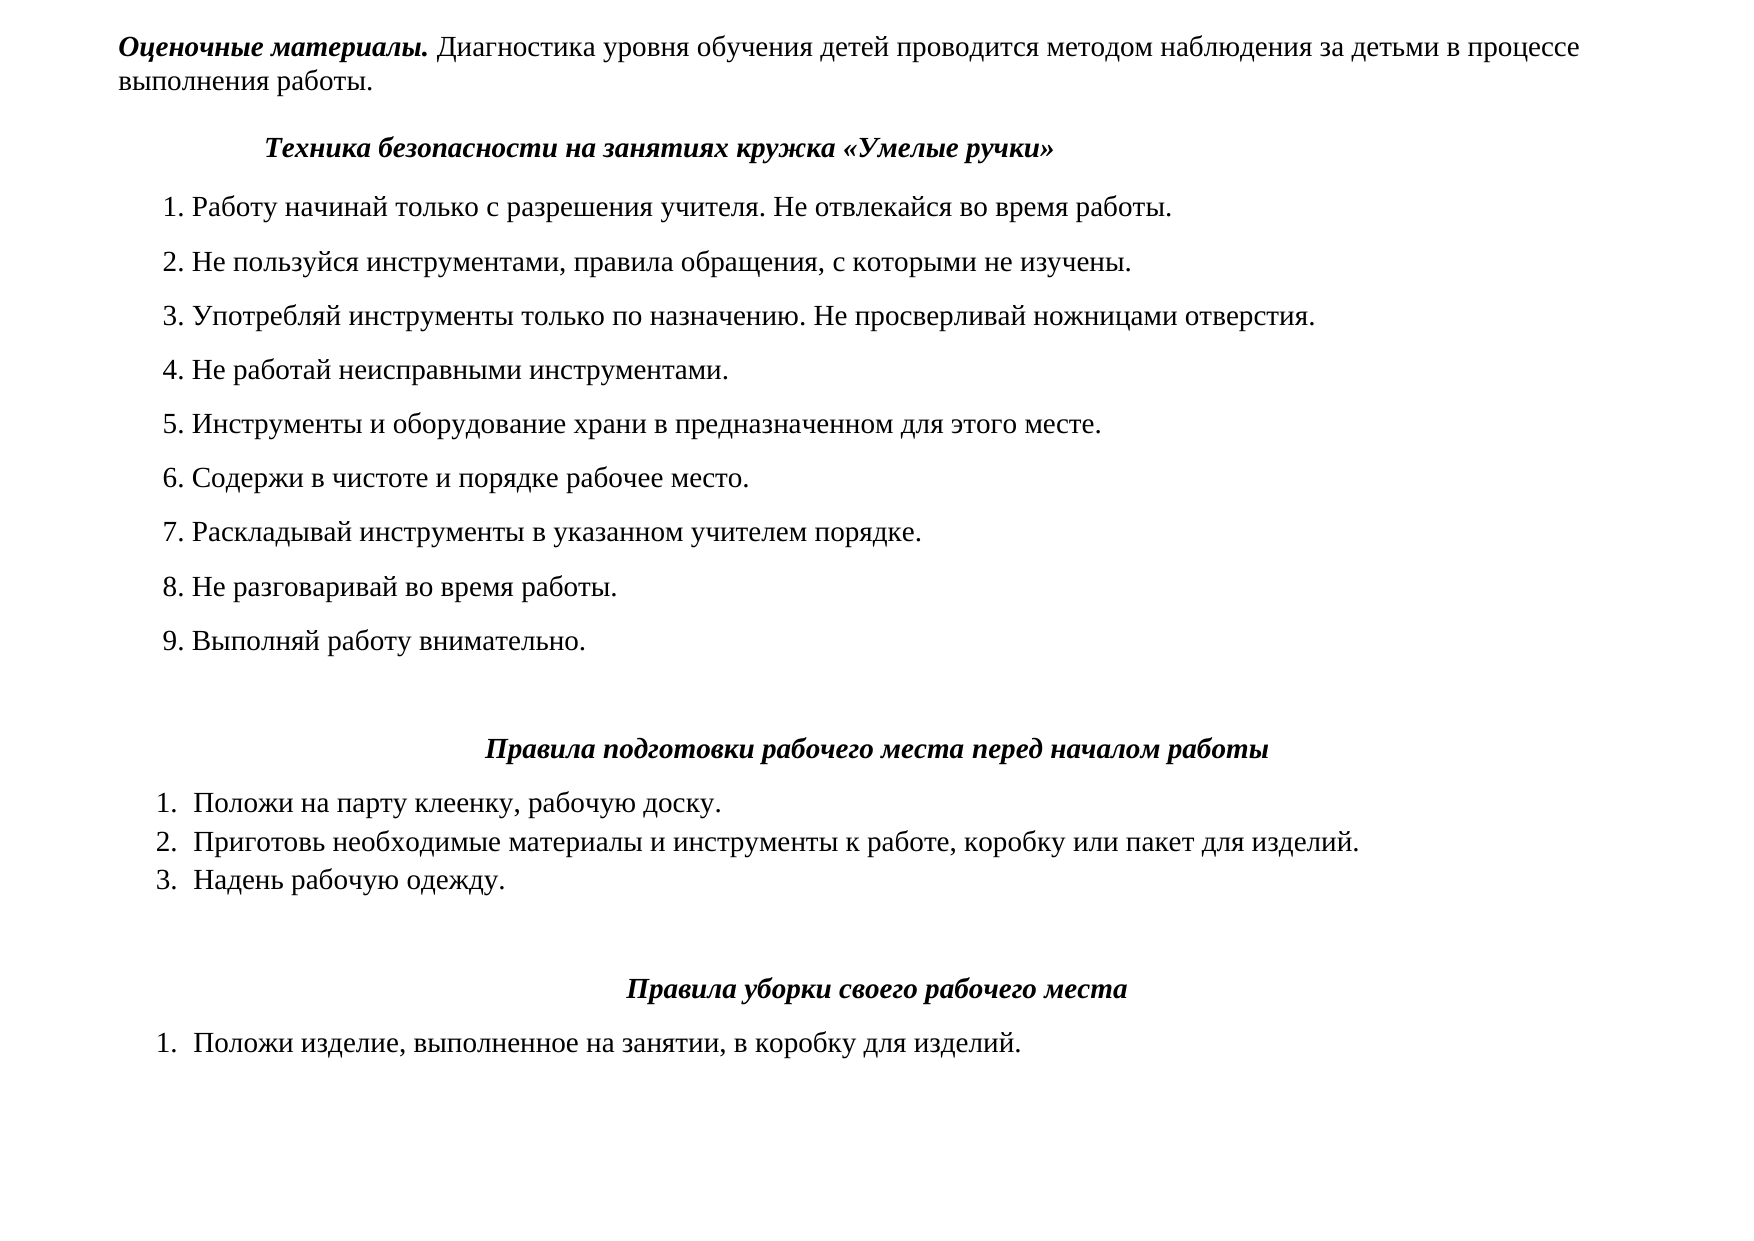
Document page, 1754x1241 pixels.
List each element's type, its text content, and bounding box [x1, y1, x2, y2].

text Правила подготовки рабочего места перед началом работы [118, 731, 1636, 765]
text 3. Употребляй инструменты только по назначению. Не просверливай ножницами отверстия. [162, 298, 1636, 331]
list Приготовь необходимые материалы и инструменты к работе, коробку или пакет для изделий. [156, 824, 1636, 857]
text 8. Не разговаривай во время работы. [162, 569, 1636, 602]
text 2. Не пользуйся инструментами, правила обращения, с которыми не изучены. [162, 244, 1636, 277]
text Правила уборки своего рабочего места [118, 971, 1636, 1004]
text 5. Инструменты и оборудование храни в предназначенном для этого месте. [162, 406, 1636, 440]
list Надень рабочую одежду. [156, 862, 1636, 896]
text 7. Раскладывай инструменты в указанном учителем порядке. [162, 514, 1636, 548]
list Положи изделие, выполненное на занятии, в коробку для изделий. [156, 1025, 1636, 1058]
list Положи на парту клеенку, рабочую доску. [156, 785, 1636, 819]
text Оценочные материалы. Диагностика уровня обучения детей проводится методом наблюдения за детьми в процессе выполнения работы. [118, 29, 1636, 97]
text Техника безопасности на занятиях кружка «Умелые ручки» [118, 130, 1636, 164]
text 9. Выполняй работу внимательно. [118, 623, 1636, 656]
text 4. Не работай неисправными инструментами. [162, 352, 1636, 386]
text 6. Содержи в чистоте и порядке рабочее место. [162, 460, 1636, 494]
text 1. Работу начинай только с разрешения учителя. Не отвлекайся во время работы. [162, 189, 1636, 223]
